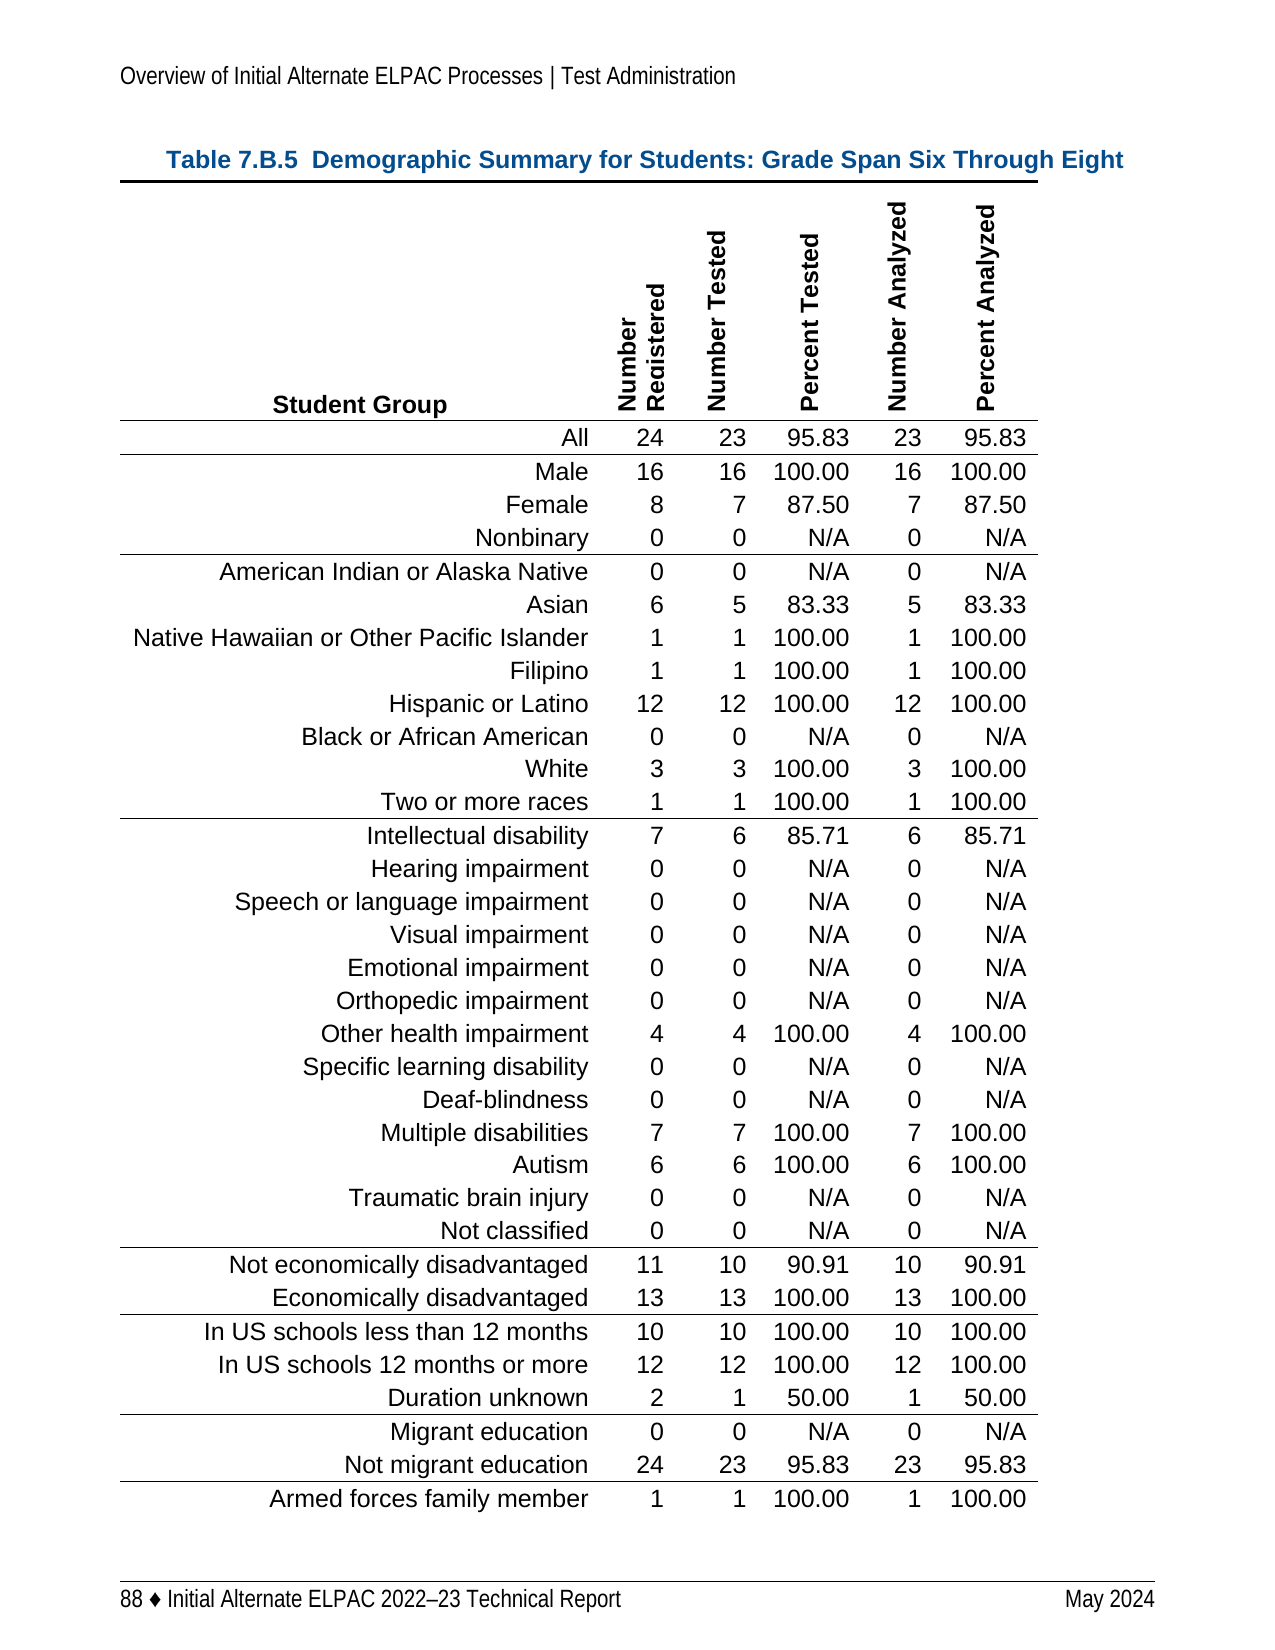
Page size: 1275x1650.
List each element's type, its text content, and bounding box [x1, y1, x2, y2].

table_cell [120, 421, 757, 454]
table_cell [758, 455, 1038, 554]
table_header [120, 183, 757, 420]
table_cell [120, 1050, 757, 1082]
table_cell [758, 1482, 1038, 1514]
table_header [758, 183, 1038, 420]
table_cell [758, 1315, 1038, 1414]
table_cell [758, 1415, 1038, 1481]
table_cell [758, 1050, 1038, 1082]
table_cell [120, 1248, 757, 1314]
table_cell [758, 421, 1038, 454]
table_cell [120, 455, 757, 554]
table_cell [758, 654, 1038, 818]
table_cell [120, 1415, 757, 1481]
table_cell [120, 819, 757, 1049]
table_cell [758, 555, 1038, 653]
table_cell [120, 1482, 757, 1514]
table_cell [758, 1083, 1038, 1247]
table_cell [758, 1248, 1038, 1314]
text Table 7.B.5 Demographic Summary for Students: Grade Span Six Through Eight [135, 145, 1155, 174]
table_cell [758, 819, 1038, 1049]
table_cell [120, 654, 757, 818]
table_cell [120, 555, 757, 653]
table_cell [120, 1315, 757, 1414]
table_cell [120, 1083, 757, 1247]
